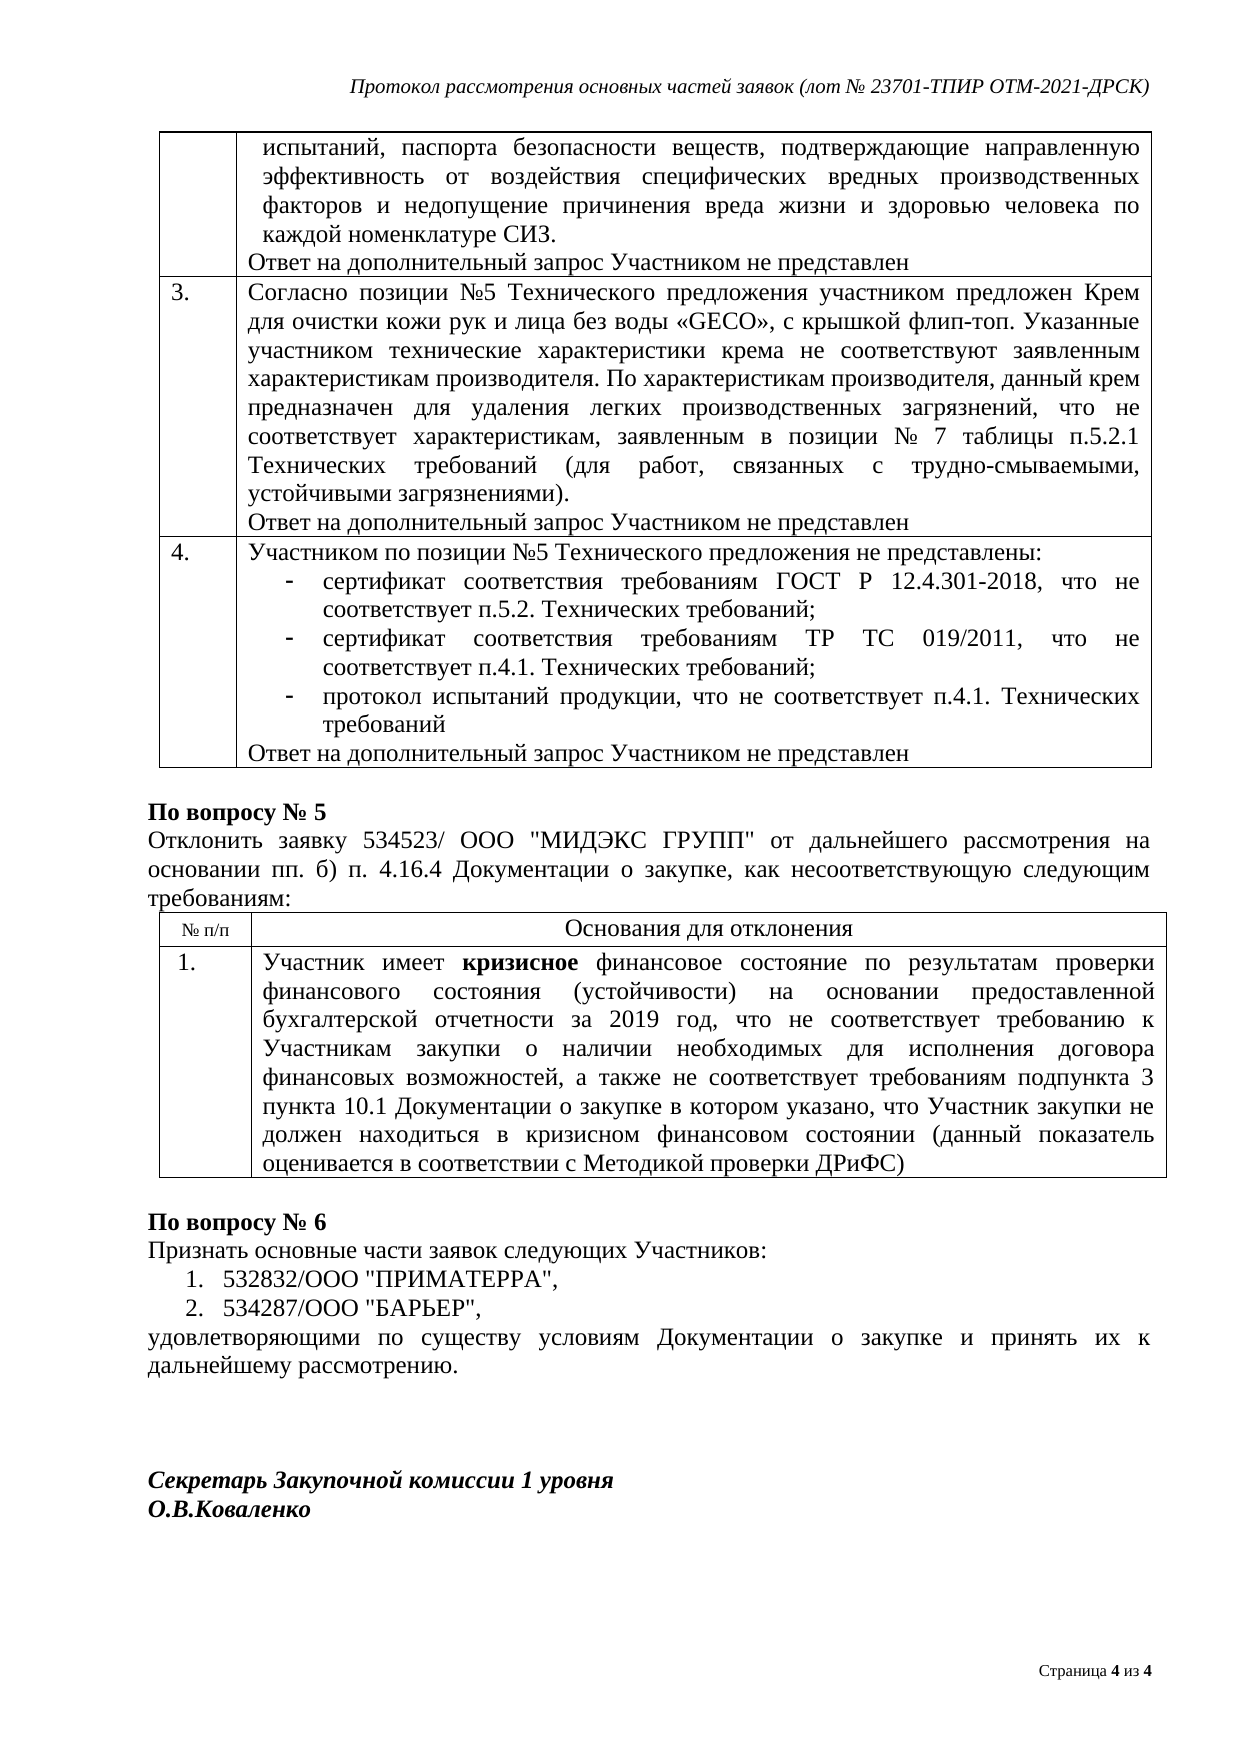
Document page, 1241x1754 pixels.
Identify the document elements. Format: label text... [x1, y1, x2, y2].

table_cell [237, 133, 1151, 276]
table_cell Согласно позиции №5 Технического предложения участником предложен Крем для очистки кожи рук и лица без воды «GECO», с крышкой флип-топ. Указанные участником технические характеристики крема не соответствуют заявленным характеристикам производителя. По характеристикам производителя, данный крем предназначен для удаления легких производственных загрязнений, что не соответствует характеристикам, заявленным в позиции № 7 таблицы п.5.2.1 Технических требований (для работ, связанных с трудно-смываемыми, устойчивыми загрязнениями). Ответ на дополнительный запрос Участником не представлен [237, 277, 1151, 536]
text Признать основные части заявок следующих Участников: [148, 1236, 1152, 1264]
table_cell Участником по позиции №5 Технического предложения не представлены: сертификат соответствия требованиям ГОСТ Р 12.4.301-2018, что не соответствует п.5.2. Технических требований; сертификат соответствия требованиям ТР ТС 019/2011, что не соответствует п.4.1. Технических требований; протокол испытаний продукции, что не соответствует п.4.1. Технических требований Ответ на дополнительный запрос Участником не представлен [237, 537, 1151, 767]
text удовлетворяющими по существу условиям Документации о закупке и принять их к дальнейшему рассмотрению. [148, 1322, 1152, 1379]
list 532832/ООО "ПРИМАТЕРРА", [185, 1264, 1152, 1293]
table_header Основания для отклонения [252, 913, 1166, 946]
table_cell [160, 947, 251, 1177]
text Секретарь Закупочной комиссии 1 уровня О.В.Коваленко [148, 1466, 1152, 1523]
table_cell [160, 133, 236, 276]
table_cell Участник имеет кризисное финансовое состояние по результатам проверки финансового состояния (устойчивости) на основании предоставленной бухгалтерской отчетности за 2019 год, что не соответствует требованию к Участникам закупки о наличии необходимых для исполнения договора финансовых возможностей, а также не соответствует требованиям подпункта 3 пункта 10.1 Документации о закупке в котором указано, что Участник закупки не должен находиться в кризисном финансовом состоянии (данный показатель оценивается в соответствии с Методикой проверки ДРиФС) [252, 947, 1166, 1177]
table_cell [160, 537, 236, 767]
text По вопросу № 6 [148, 1207, 1152, 1236]
text Отклонить заявку 534523/ ООО "МИДЭКС ГРУПП" от дальнейшего рассмотрения на основании пп. б) п. 4.16.4 Документации о закупке, как несоответствующую следующим требованиям: [148, 826, 1152, 912]
list 534287/ООО "БАРЬЕР", [185, 1293, 1152, 1322]
table_header № п/п [160, 913, 251, 946]
text По вопросу № 5 [148, 797, 1152, 826]
table_cell [160, 277, 236, 536]
